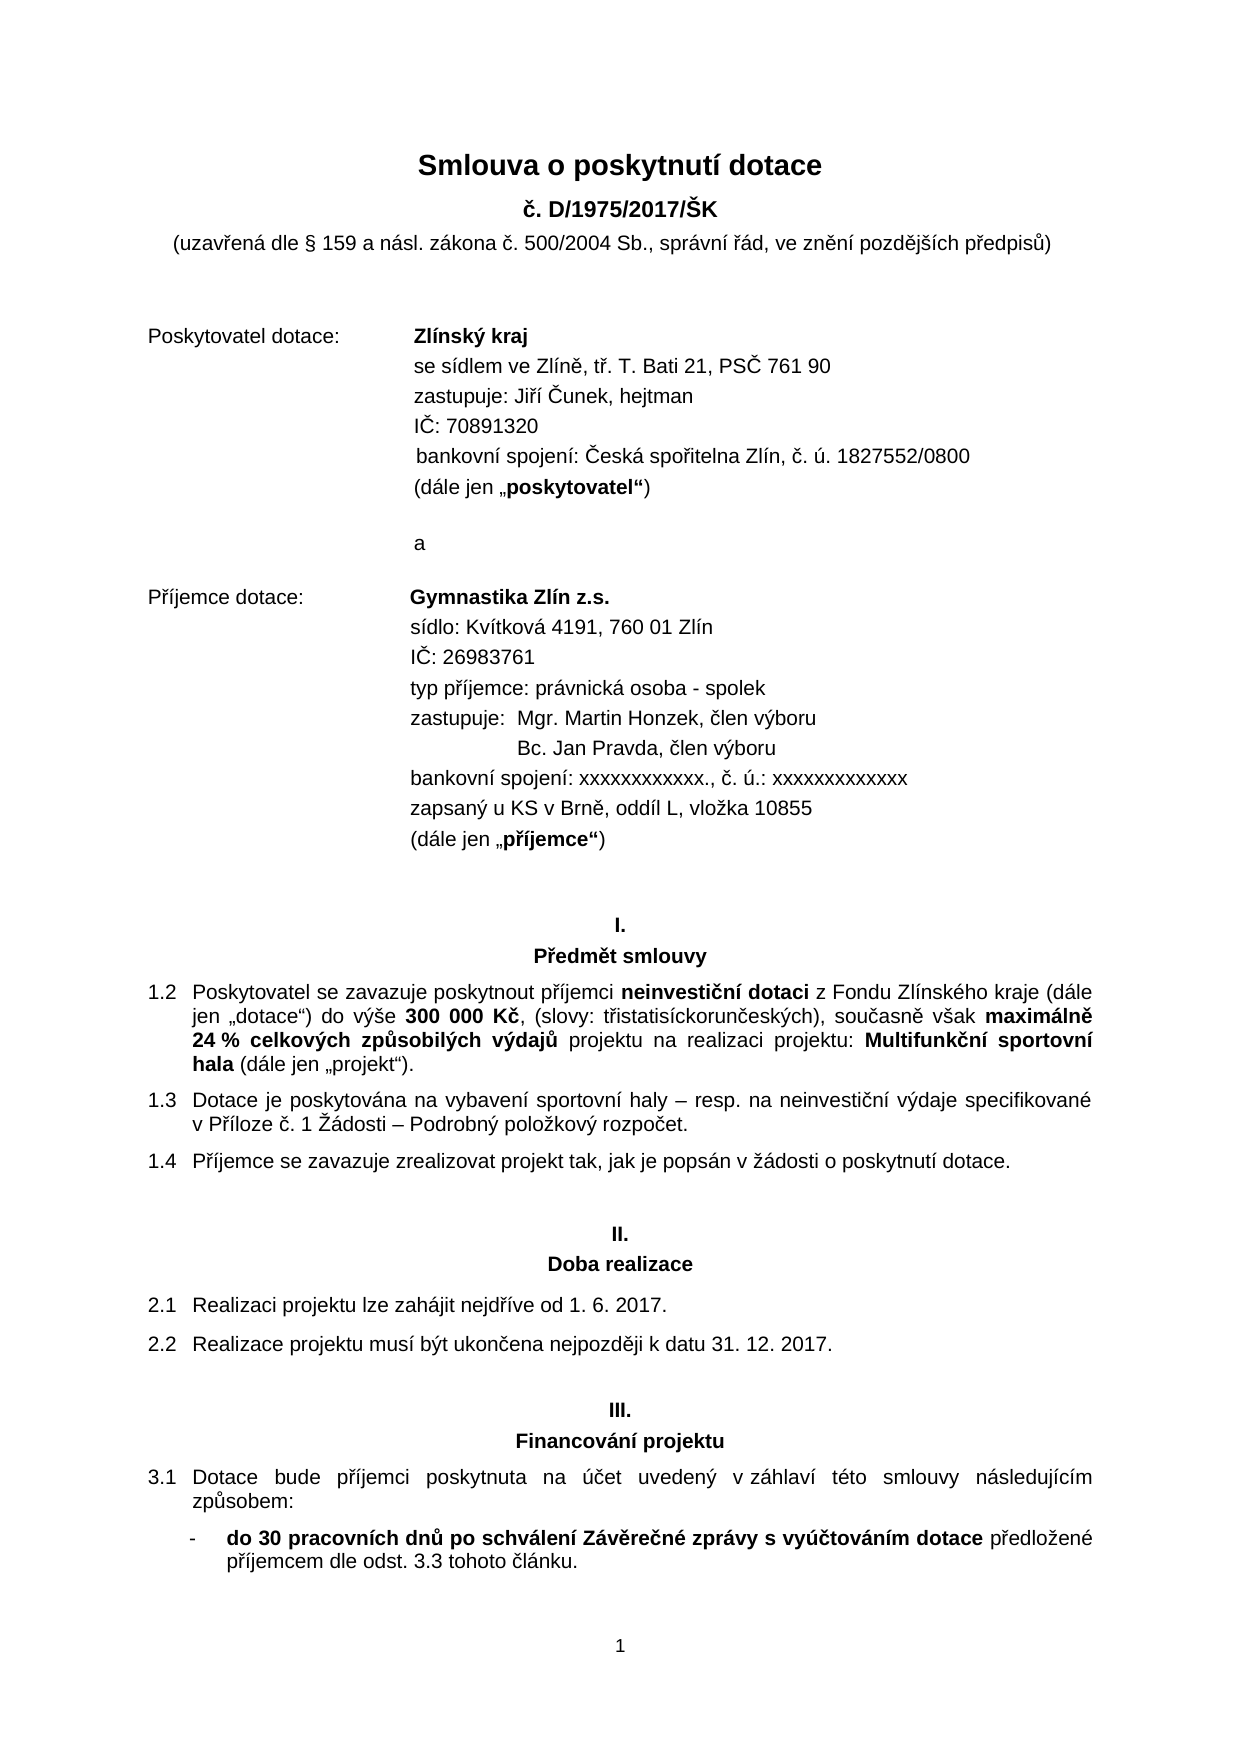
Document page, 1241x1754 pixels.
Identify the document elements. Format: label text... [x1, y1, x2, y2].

text bankovní spojení: Česká spořitelna Zlín, č. ú. 1827552/0800 [410, 444, 1093, 468]
text bankovní spojení: xxxxxxxxxxxx., č. ú.: xxxxxxxxxxxxx [410, 766, 1093, 790]
text (dále jen „poskytovatel“) [413, 474, 1093, 498]
list Poskytovatel se zavazuje poskytnout příjemci neinvestiční dotaci z Fondu Zlínského kraje (dále jen „dotace“) do výše 300 000 Kč, (slovy: třistatisíckorunčeských), současně však maximálně 24 % celkových způsobilých výdajů projektu na realizaci projektu: Multifunkční sportovní hala (dále jen „projekt“). [148, 980, 1093, 1076]
text 3.1 Dotace bude příjemci poskytnuta na účet uvedený v záhlaví této smlouvy následujícím způsobem: [148, 1465, 1093, 1513]
list Realizaci projektu lze zahájit nejdříve od 1. 6. 2017. [148, 1293, 1093, 1317]
text typ příjemce: právnická osoba - spolek [410, 675, 1093, 699]
text IČ: 26983761 [410, 645, 1093, 669]
list Příjemce se zavazuje zrealizovat projekt tak, jak je popsán v žádosti o poskytnutí dotace. [148, 1149, 1093, 1173]
text a [148, 531, 1078, 554]
text zastupuje: Jiří Čunek, hejtman [413, 384, 1078, 408]
list Dotace je poskytována na vybavení sportovní haly – resp. na neinvestiční výdaje specifikované v Příloze č. 1 Žádosti – Podrobný položkový rozpočet. [148, 1088, 1093, 1136]
text Bc. Jan Pravda, člen výboru [410, 736, 1093, 760]
text zapsaný u KS v Brně, oddíl L, vložka 10855 [410, 796, 1078, 820]
text Financování projektu [148, 1428, 1093, 1452]
text zastupuje: Mgr. Martin Honzek, člen výboru [410, 706, 1093, 729]
text sídlo: Kvítková 4191, 760 01 Zlín [410, 615, 1093, 639]
text se sídlem ve Zlíně, tř. T. Bati 21, PSČ 761 90 [413, 354, 1078, 378]
text (dále jen „příjemce“) [410, 826, 1078, 850]
list Realizace projektu musí být ukončena nejpozději k datu 31. 12. 2017. [148, 1332, 1093, 1356]
text (uzavřená dle § 159 a násl. zákona č. 500/2004 Sb., správní řád, ve znění pozdějších předpisů) [148, 231, 1078, 255]
text č. D/1975/2017/ŠK [148, 196, 1093, 222]
text Příjemce dotace: Gymnastika Zlín z.s. [148, 585, 1093, 609]
text Poskytovatel dotace: Zlínský kraj [148, 323, 1078, 347]
text Smlouva o poskytnutí dotace [148, 148, 1093, 181]
text III. [148, 1398, 1093, 1422]
text IČ: 70891320 [413, 414, 1078, 438]
text Předmět smlouvy [148, 943, 1093, 967]
text I. [148, 913, 1093, 937]
subtitle Doba realizace [148, 1252, 1093, 1276]
text II. [148, 1222, 1093, 1246]
list do 30 pracovních dnů po schválení Závěrečné zprávy s vyúčtováním dotace předložené příjemcem dle odst. 3.3 tohoto článku. [189, 1525, 1093, 1573]
